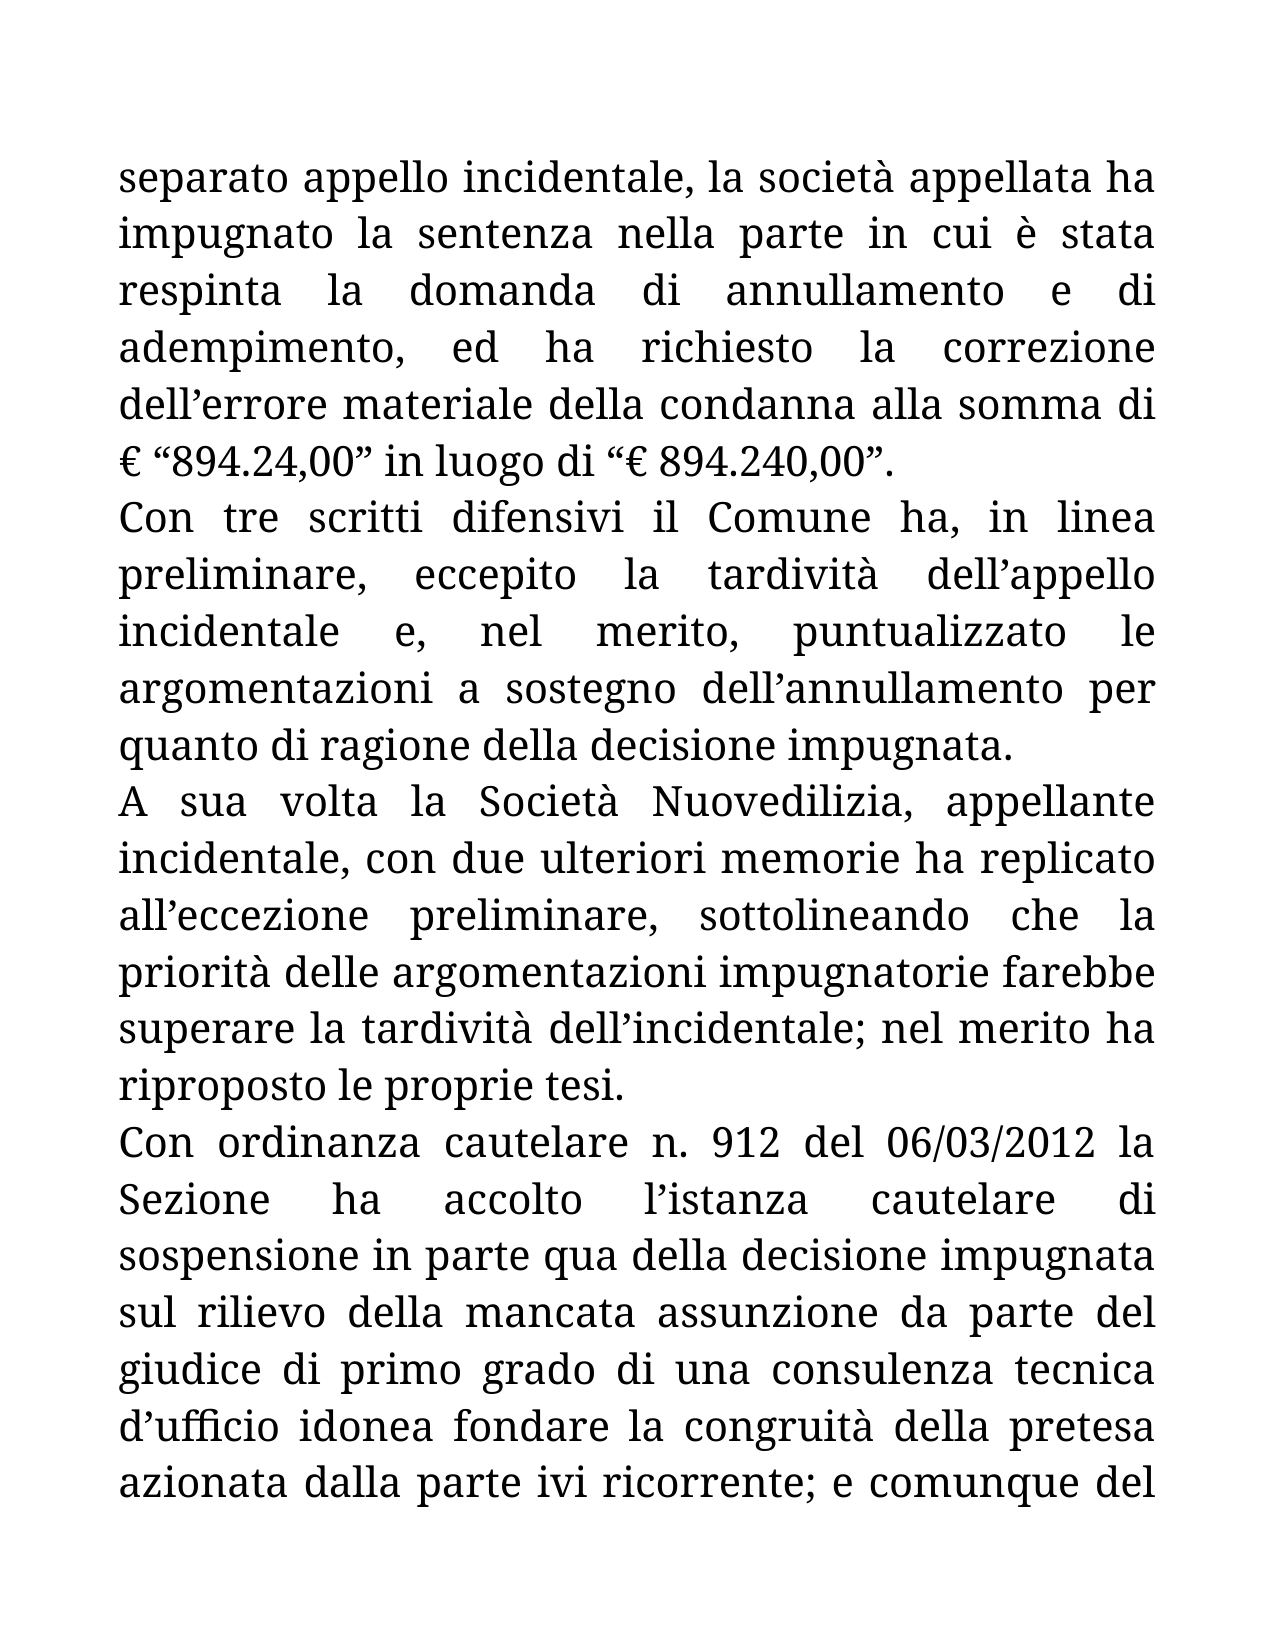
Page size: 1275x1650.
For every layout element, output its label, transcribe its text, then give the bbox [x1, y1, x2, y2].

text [118, 1113, 1157, 1510]
text A sua volta la Società Nuovedilizia, appellante incidentale, con due ulteriori memorie ha replicato all’eccezione preliminare, sottolineando che la priorità delle argomentazioni impugnatorie farebbe superare la tardività dell’incidentale; nel merito ha riproposto le proprie tesi. [118, 772, 1157, 1113]
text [118, 148, 1157, 488]
text Con tre scritti difensivi il Comune ha, in linea preliminare, eccepito la tardività dell’appello incidentale e, nel merito, puntualizzato le argomentazioni a sostegno dell’annullamento per quanto di ragione della decisione impugnata. [118, 488, 1157, 772]
